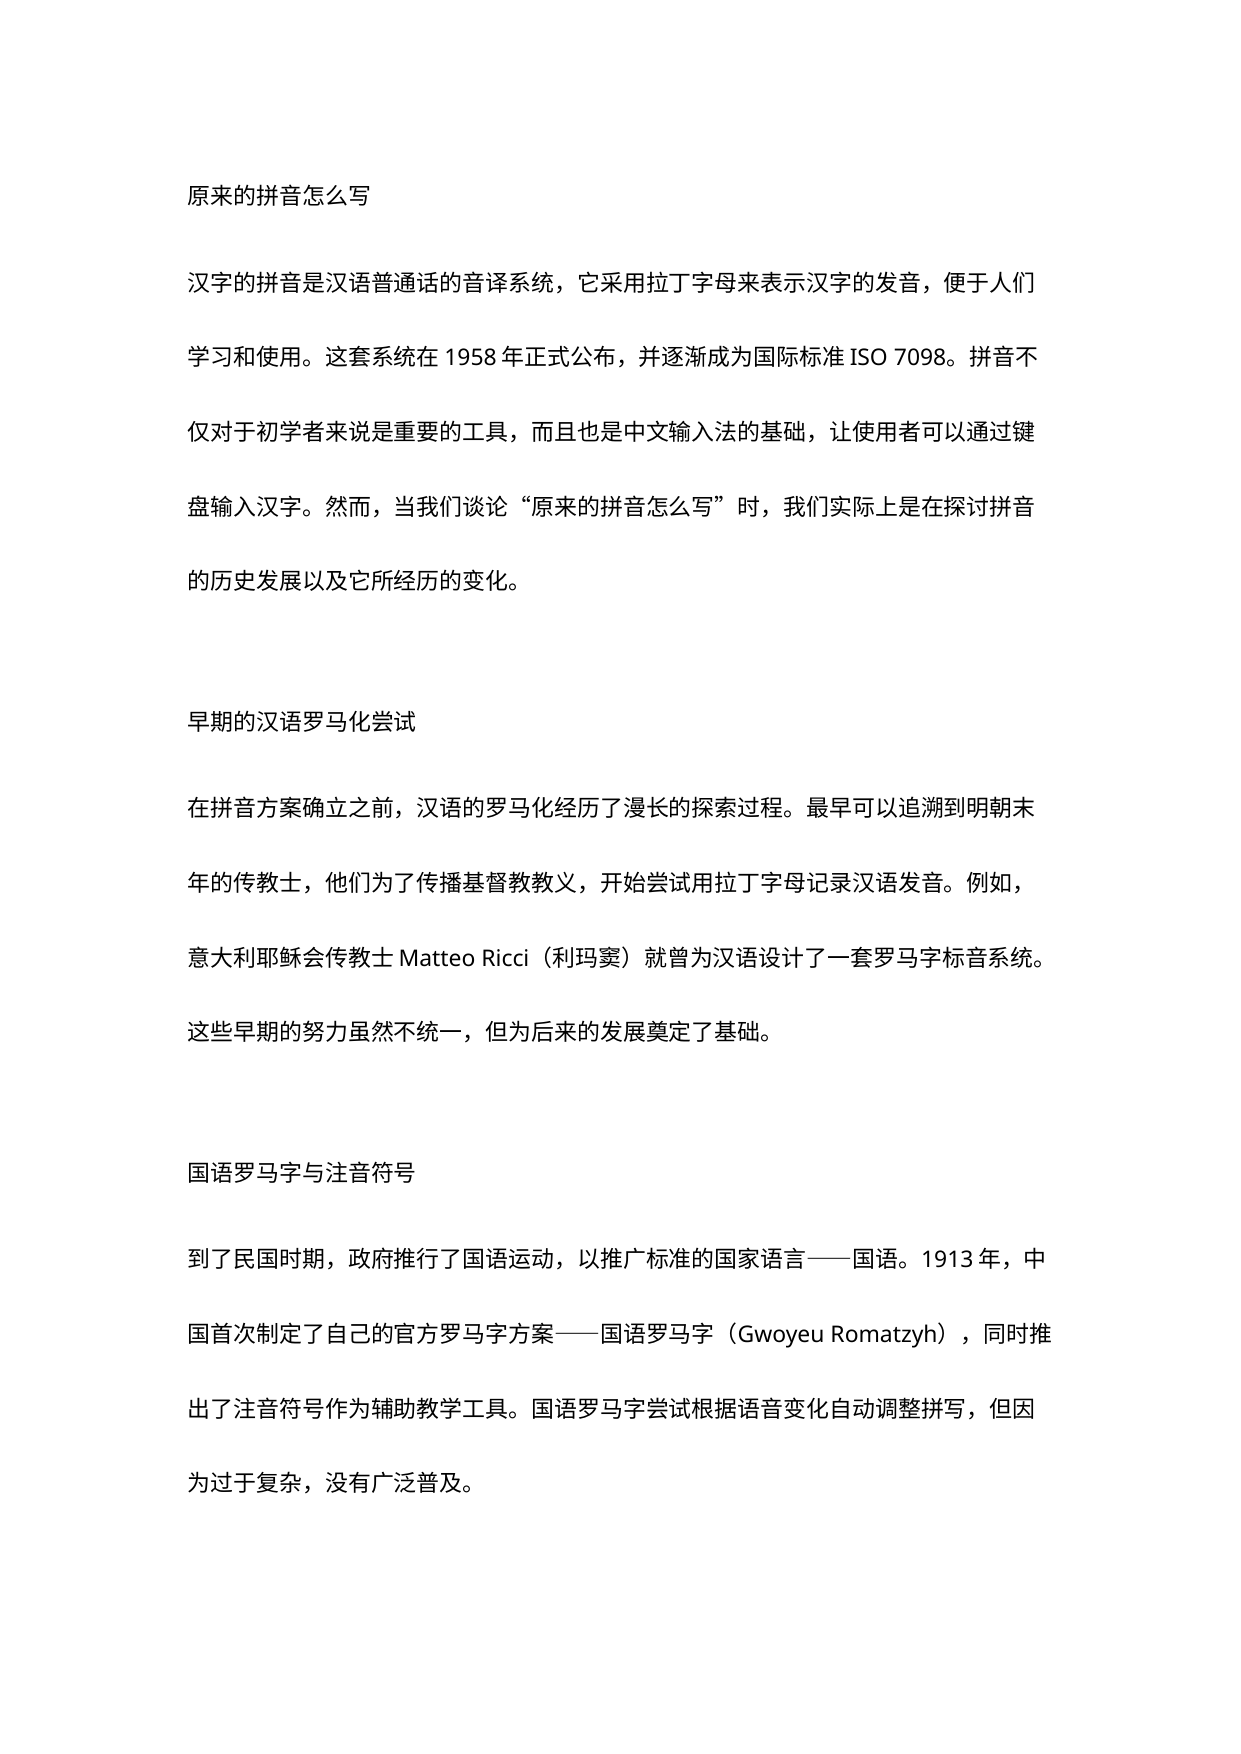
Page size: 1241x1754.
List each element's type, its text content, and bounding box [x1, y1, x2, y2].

text 汉字的拼音是汉语普通话的音译系统，它采用拉丁字母来表示汉字的发音，便于人们学习和使用。这套系统在1958年正式公布，并逐渐成为国际标准ISO 7098。拼音不仅对于初学者来说是重要的工具，而且也是中文输入法的基础，让使用者可以通过键盘输入汉字。然而，当我们谈论“原来的拼音怎么写”时，我们实际上是在探讨拼音的历史发展以及它所经历的变化。 [187, 248, 1053, 612]
text 在拼音方案确立之前，汉语的罗马化经历了漫长的探索过程。最早可以追溯到明朝末年的传教士，他们为了传播基督教教义，开始尝试用拉丁字母记录汉语发音。例如，意大利耶稣会传教士Matteo Ricci（利玛窦）就曾为汉语设计了一套罗马字标音系统。这些早期的努力虽然不统一，但为后来的发展奠定了基础。 [187, 774, 1053, 1063]
text 国语罗马字与注音符号 [187, 1139, 1053, 1204]
text 到了民国时期，政府推行了国语运动，以推广标准的国家语言——国语。1913年，中国首次制定了自己的官方罗马字方案——国语罗马字（Gwoyeu Romatzyh），同时推出了注音符号作为辅助教学工具。国语罗马字尝试根据语音变化自动调整拼写，但因为过于复杂，没有广泛普及。 [187, 1225, 1053, 1514]
text 原来的拼音怎么写 [187, 162, 1053, 227]
text 早期的汉语罗马化尝试 [187, 688, 1053, 753]
